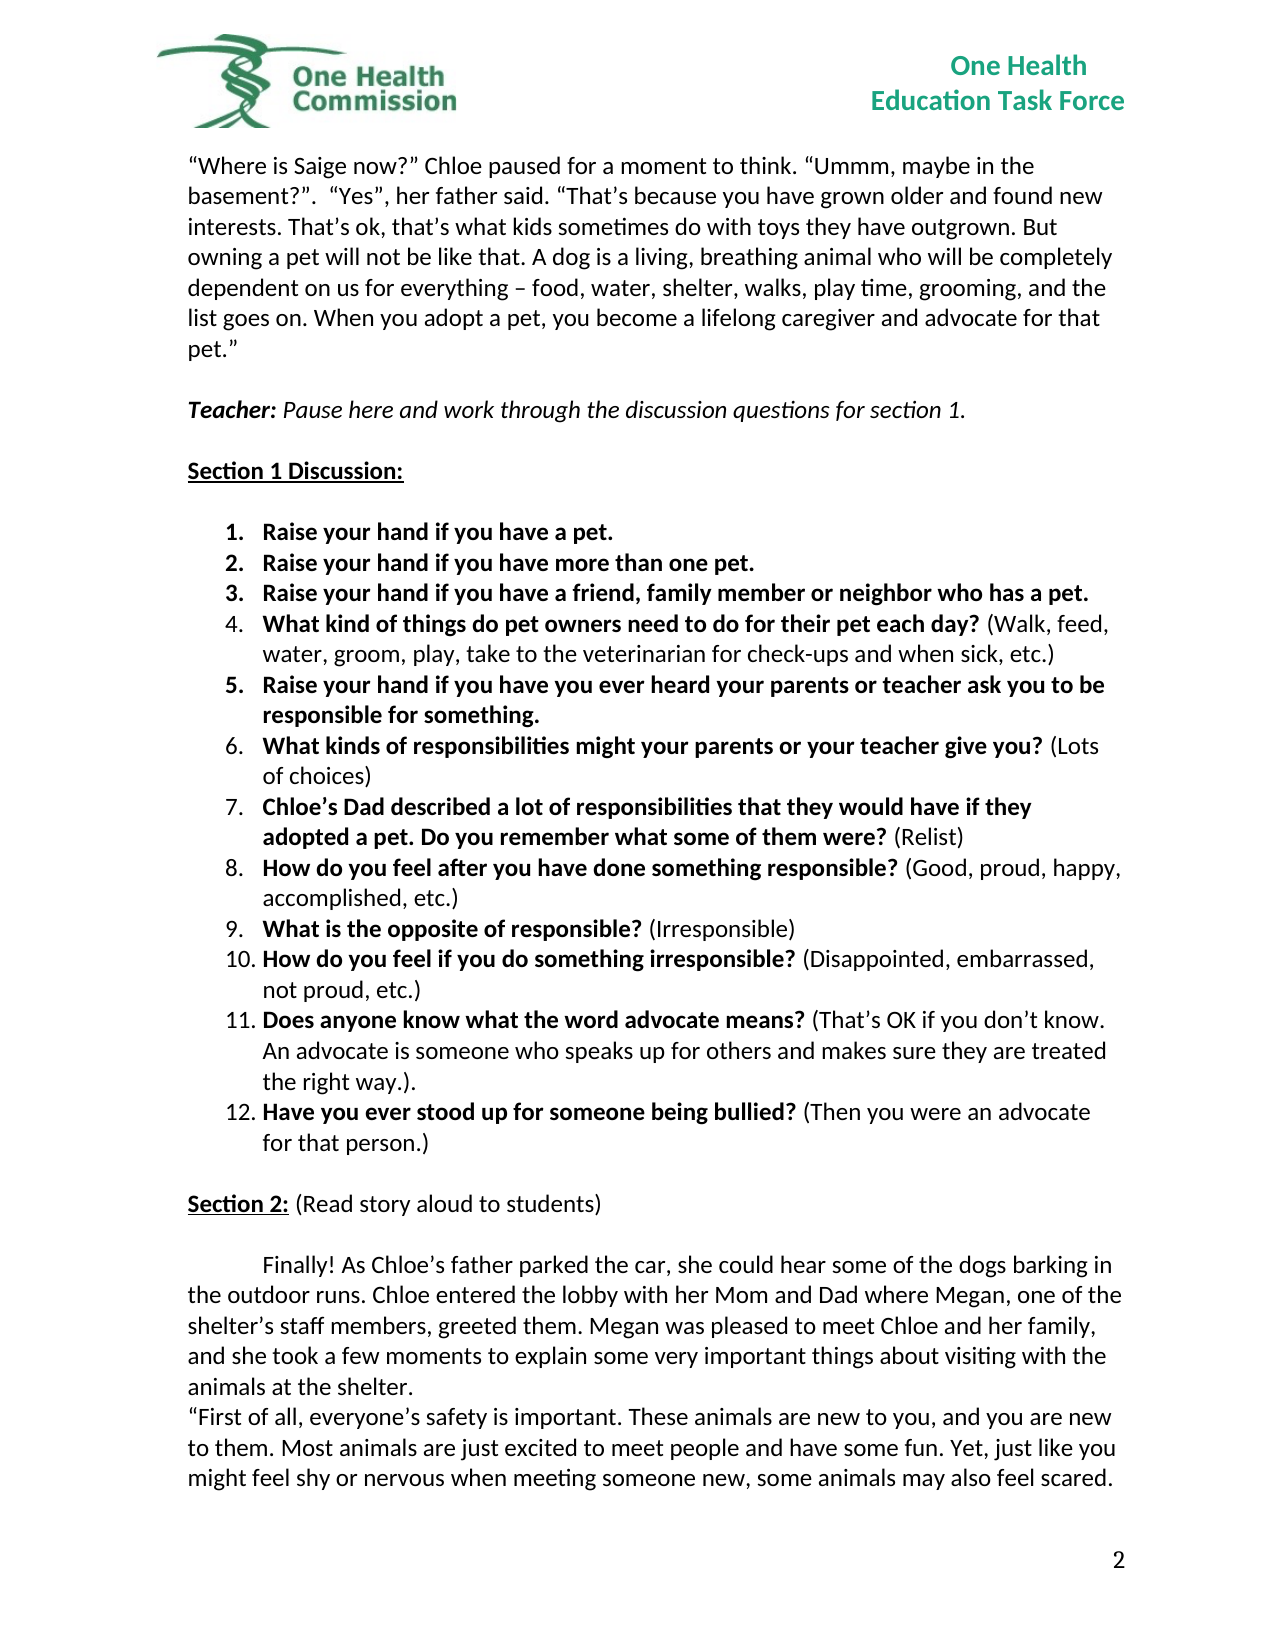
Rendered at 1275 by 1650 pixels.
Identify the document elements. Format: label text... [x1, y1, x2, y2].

list Does anyone know what the word advocate means? (That’s OK if you don’t know. An advocate is someone who speaks up for others and makes sure they are treated the right way.). [225, 1004, 1125, 1096]
list How do you feel after you have done something responsible? (Good, proud, happy, accomplished, etc.) [225, 852, 1125, 913]
list Raise your hand if you have more than one pet. [225, 547, 1125, 577]
list What kind of things do pet owners need to do for their pet each day? (Walk, feed, water, groom, play, take to the veterinarian for check-ups and when sick, etc.) [225, 608, 1125, 669]
list Raise your hand if you have a friend, family member or neighbor who has a pet. [225, 577, 1125, 608]
picture [156, 34, 457, 128]
list Raise your hand if you have you ever heard your parents or teacher ask you to be responsible for something. [225, 669, 1125, 730]
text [187, 1401, 1125, 1493]
text Section 1 Discussion: [187, 455, 1125, 486]
list Chloe’s Dad described a lot of responsibilities that they would have if they adopted a pet. Do you remember what some of them were? (Relist) [225, 791, 1125, 852]
list What is the opposite of responsible? (Irresponsible) [225, 913, 1125, 943]
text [187, 150, 1125, 364]
list Have you ever stood up for someone being bullied? (Then you were an advocate for that person.) [225, 1096, 1125, 1157]
text Teacher: Pause here and work through the discussion questions for section 1. [187, 394, 1125, 425]
list Raise your hand if you have a pet. [225, 516, 1125, 547]
list What kinds of responsibilities might your parents or your teacher give you? (Lots of choices) [225, 730, 1125, 791]
list How do you feel if you do something irresponsible? (Disappointed, embarrassed, not proud, etc.) [225, 943, 1125, 1004]
text Section 2: (Read story aloud to students) [187, 1188, 1125, 1218]
text Finally! As Chloe’s father parked the car, she could hear some of the dogs barking in the outdoor runs. Chloe entered the lobby with her Mom and Dad where Megan, one of the shelter’s staff members, greeted them. Megan was pleased to meet Chloe and her family, and she took a few moments to explain some very important things about visiting with the animals at the shelter. [187, 1249, 1125, 1401]
